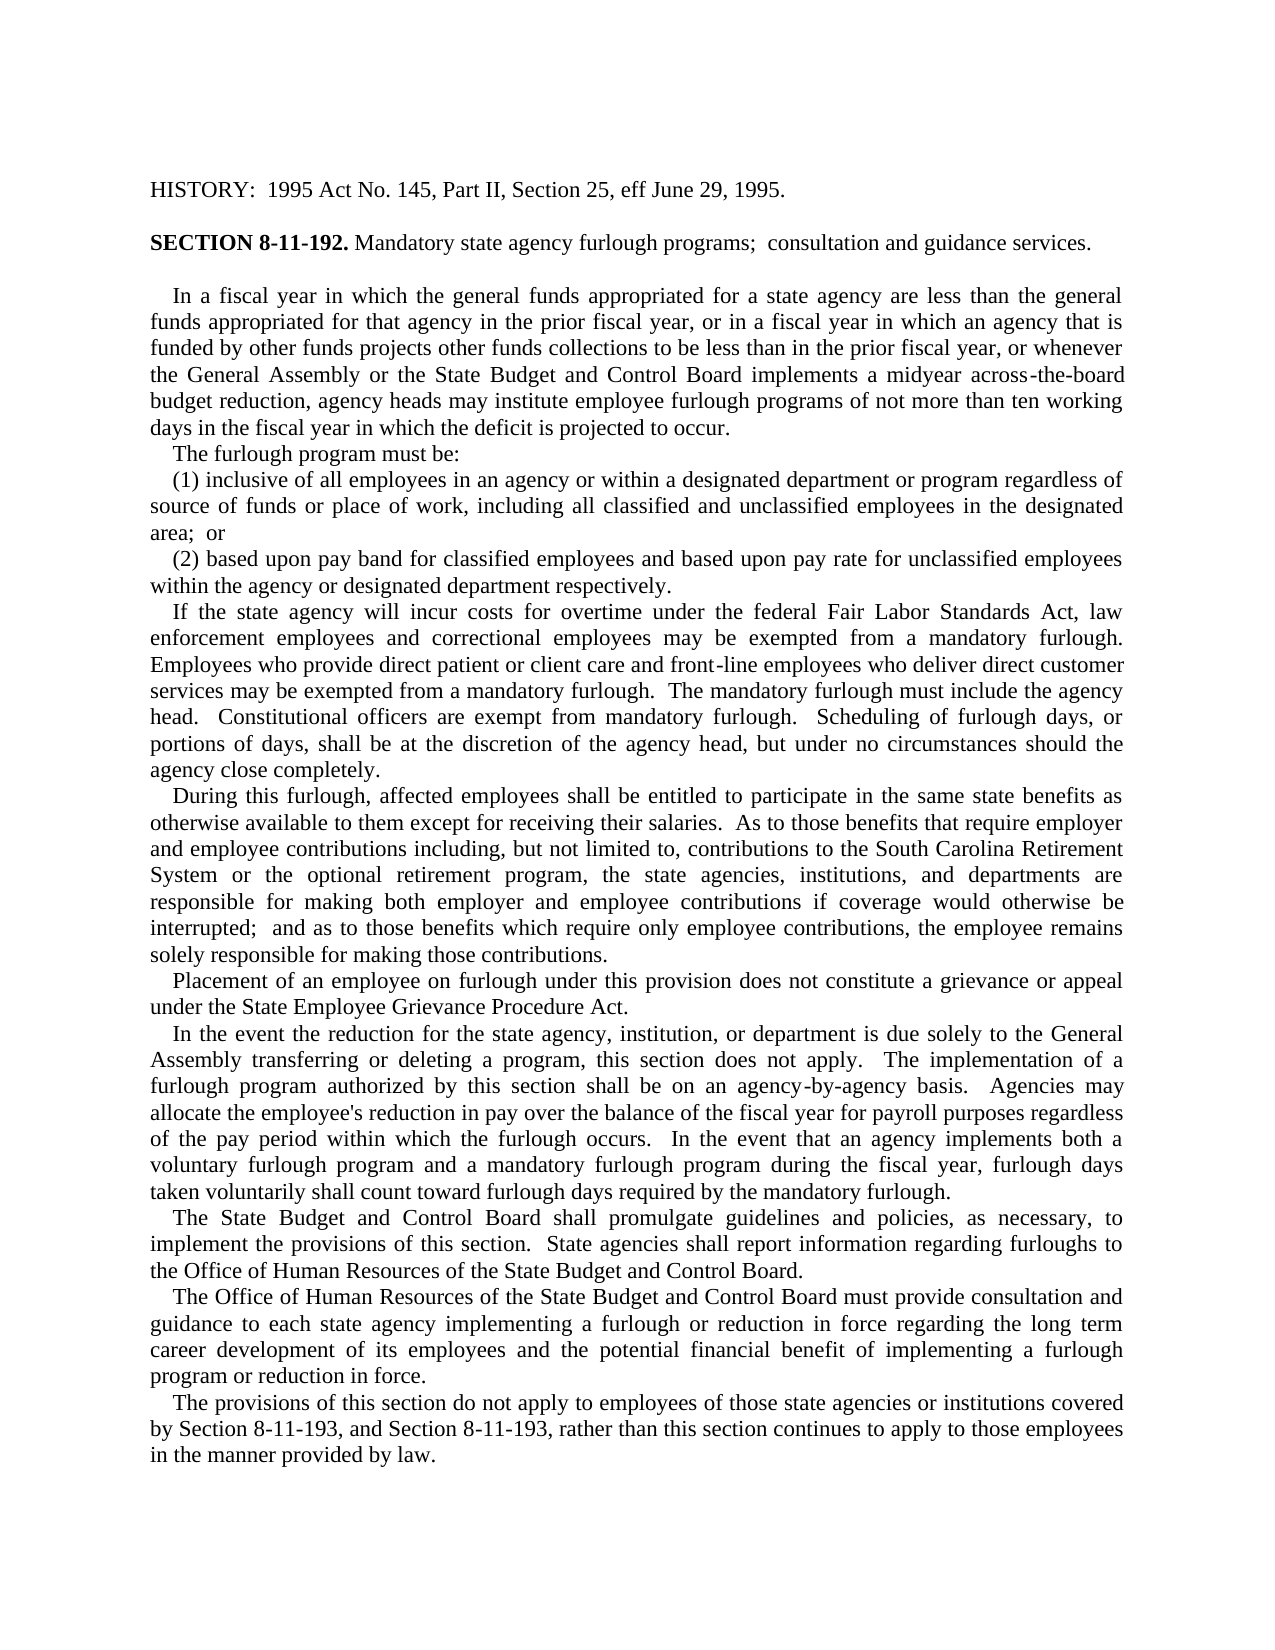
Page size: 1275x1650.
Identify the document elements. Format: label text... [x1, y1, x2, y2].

text The State Budget and Control Board shall promulgate guidelines and policies, as necessary, to implement the provisions of this section. State agencies shall report information regarding furloughs to the Office of Human Resources of the State Budget and Control Board. [150, 1204, 1125, 1283]
text SECTION 8-11-192. Mandatory state agency furlough programs; consultation and guidance services. [150, 229, 1125, 255]
text (1) inclusive of all employees in an agency or within a designated department or program regardless of source of funds or place of work, including all classified and unclassified employees in the designated area; or [150, 466, 1125, 545]
text The provisions of this section do not apply to employees of those state agencies or institutions covered by Section 8-11-193, and Section 8-11-193, rather than this section continues to apply to those employees in the manner provided by law. [150, 1389, 1125, 1468]
text The Office of Human Resources of the State Budget and Control Board must provide consultation and guidance to each state agency implementing a furlough or reduction in force regarding the long term career development of its employees and the potential financial benefit of implementing a furlough program or reduction in force. [150, 1283, 1125, 1389]
text In the event the reduction for the state agency, institution, or department is due solely to the General Assembly transferring or deleting a program, this section does not apply. The implementation of a furlough program authorized by this section shall be on an agency-by-agency basis. Agencies may allocate the employee's reduction in pay over the balance of the fiscal year for payroll purposes regardless of the pay period within which the furlough occurs. In the event that an agency implements both a voluntary furlough program and a mandatory furlough program during the fiscal year, furlough days taken voluntarily shall count toward furlough days required by the mandatory furlough. [150, 1020, 1125, 1204]
text If the state agency will incur costs for overtime under the federal Fair Labor Standards Act, law enforcement employees and correctional employees may be exempted from a mandatory furlough. Employees who provide direct patient or client care and front-line employees who deliver direct customer services may be exempted from a mandatory furlough. The mandatory furlough must include the agency head. Constitutional officers are exempt from mandatory furlough. Scheduling of furlough days, or portions of days, shall be at the discretion of the agency head, but under no circumstances should the agency close completely. [150, 598, 1125, 782]
text Placement of an employee on furlough under this provision does not constitute a grievance or appeal under the State Employee Grievance Procedure Act. [150, 967, 1125, 1020]
text The furlough program must be: [150, 440, 1125, 466]
text HISTORY: 1995 Act No. 145, Part II, Section 25, eff June 29, 1995. [150, 176, 1125, 203]
text During this furlough, affected employees shall be entitled to participate in the same state benefits as otherwise available to them except for receiving their salaries. As to those benefits that require employer and employee contributions including, but not limited to, contributions to the South Carolina Retirement System or the optional retirement program, the state agencies, institutions, and departments are responsible for making both employer and employee contributions if coverage would otherwise be interrupted; and as to those benefits which require only employee contributions, the employee remains solely responsible for making those contributions. [150, 782, 1125, 967]
text In a fiscal year in which the general funds appropriated for a state agency are less than the general funds appropriated for that agency in the prior fiscal year, or in a fiscal year in which an agency that is funded by other funds projects other funds collections to be less than in the prior fiscal year, or whenever the General Assembly or the State Budget and Control Board implements a midyear across-the-board budget reduction, agency heads may institute employee furlough programs of not more than ten working days in the fiscal year in which the deficit is projected to occur. [150, 282, 1125, 440]
text (2) based upon pay band for classified employees and based upon pay rate for unclassified employees within the agency or designated department respectively. [150, 545, 1125, 598]
